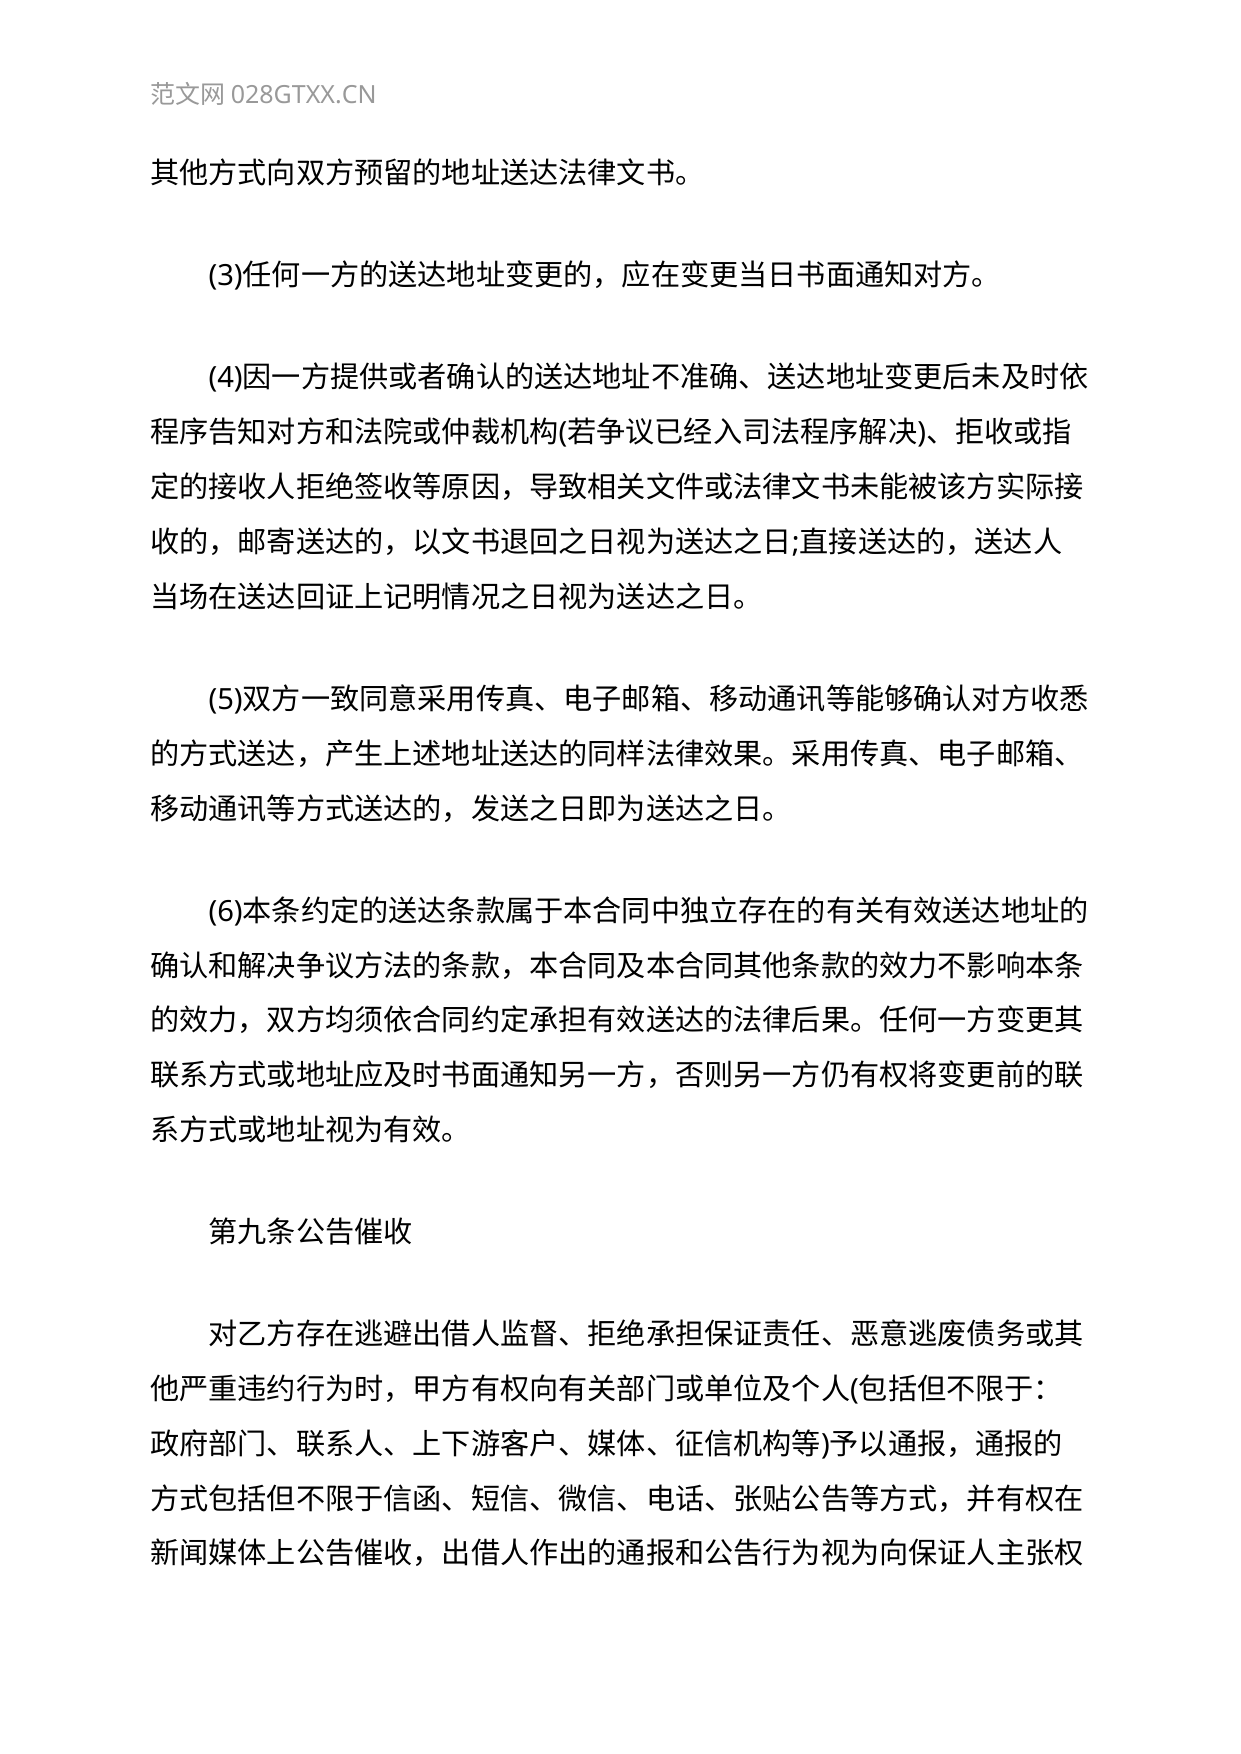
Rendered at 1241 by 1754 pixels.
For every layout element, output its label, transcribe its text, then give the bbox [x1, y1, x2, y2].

text (4)因一方提供或者确认的送达地址不准确、送达地址变更后未及时依程序告知对方和法院或仲裁机构(若争议已经入司法程序解决)、拒收或指定的接收人拒绝签收等原因，导致相关文件或法律文书未能被该方实际接收的，邮寄送达的，以文书退回之日视为送达之日;直接送达的，送达人当场在送达回证上记明情况之日视为送达之日。 [150, 354, 1090, 616]
text (5)双方一致同意采用传真、电子邮箱、移动通讯等能够确认对方收悉的方式送达，产生上述地址送达的同样法律效果。采用传真、电子邮箱、移动通讯等方式送达的，发送之日即为送达之日。 [150, 675, 1090, 828]
text 第九条公告催收 [150, 1208, 1090, 1251]
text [150, 1310, 1090, 1572]
text (3)任何一方的送达地址变更的，应在变更当日书面通知对方。 [150, 252, 1090, 294]
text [150, 150, 1090, 192]
text (6)本条约定的送达条款属于本合同中独立存在的有关有效送达地址的确认和解决争议方法的条款，本合同及本合同其他条款的效力不影响本条的效力，双方均须依合同约定承担有效送达的法律后果。任何一方变更其联系方式或地址应及时书面通知另一方，否则另一方仍有权将变更前的联系方式或地址视为有效。 [150, 887, 1090, 1149]
